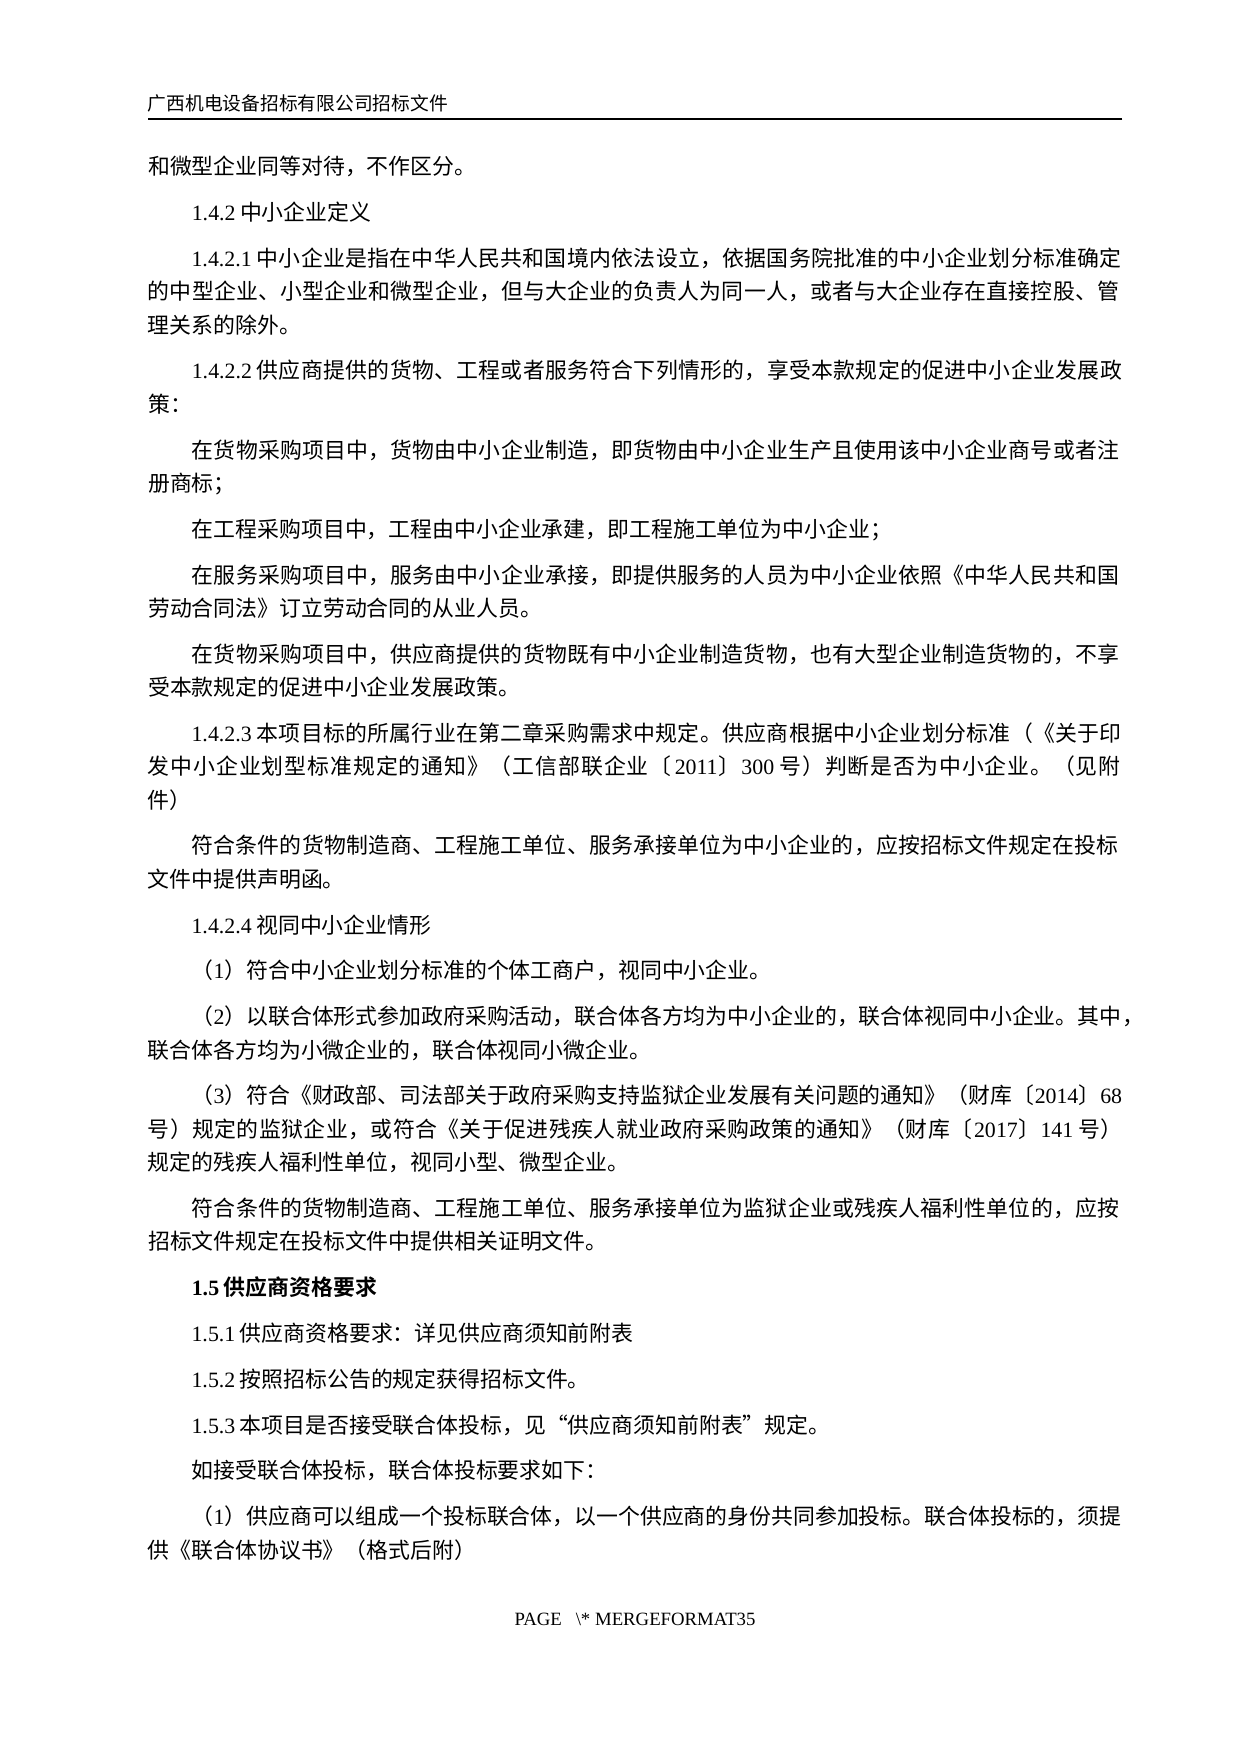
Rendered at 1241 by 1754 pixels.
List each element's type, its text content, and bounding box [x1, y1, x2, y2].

text （2）以联合体形式参加政府采购活动，联合体各方均为中小企业的，联合体视同中小企业。其中，联合体各方均为小微企业的，联合体视同小微企业。 [148, 998, 1122, 1064]
text 1.4.2.4视同中小企业情形 [148, 906, 1122, 939]
text 1.4.2.2供应商提供的货物、工程或者服务符合下列情形的，享受本款规定的促进中小企业发展政策： [148, 352, 1122, 418]
text 1.4.2中小企业定义 [148, 193, 1122, 227]
text （1）供应商可以组成一个投标联合体，以一个供应商的身份共同参加投标。联合体投标的，须提供《联合体协议书》（格式后附） [148, 1498, 1122, 1564]
text 在工程采购项目中，工程由中小企业承建，即工程施工单位为中小企业； [148, 510, 1122, 543]
text 1.5.2按照招标公告的规定获得招标文件。 [148, 1360, 1122, 1393]
text 1.4.2.1中小企业是指在中华人民共和国境内依法设立，依据国务院批准的中小企业划分标准确定的中型企业、小型企业和微型企业，但与大企业的负责人为同一人，或者与大企业存在直接控股、管理关系的除外。 [148, 239, 1122, 339]
text 1.4.2.3本项目标的所属行业在第二章采购需求中规定。供应商根据中小企业划分标准（《关于印发中小企业划型标准规定的通知》（工信部联企业〔2011〕300号）判断是否为中小企业。（见附件） [148, 714, 1122, 814]
text 在货物采购项目中，货物由中小企业制造，即货物由中小企业生产且使用该中小企业商号或者注册商标； [148, 431, 1122, 498]
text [148, 148, 1122, 181]
text （1）符合中小企业划分标准的个体工商户，视同中小企业。 [148, 952, 1122, 985]
text 1.5供应商资格要求 [148, 1268, 1122, 1302]
text 在服务采购项目中，服务由中小企业承接，即提供服务的人员为中小企业依照《中华人民共和国劳动合同法》订立劳动合同的从业人员。 [148, 556, 1122, 623]
text 在货物采购项目中，供应商提供的货物既有中小企业制造货物，也有大型企业制造货物的，不享受本款规定的促进中小企业发展政策。 [148, 635, 1122, 702]
text 符合条件的货物制造商、工程施工单位、服务承接单位为中小企业的，应按招标文件规定在投标文件中提供声明函。 [148, 827, 1122, 893]
text （3）符合《财政部、司法部关于政府采购支持监狱企业发展有关问题的通知》（财库〔2014〕68号）规定的监狱企业，或符合《关于促进残疾人就业政府采购政策的通知》（财库〔2017〕141号）规定的残疾人福利性单位，视同小型、微型企业。 [148, 1077, 1122, 1177]
text 1.5.1供应商资格要求：详见供应商须知前附表 [148, 1314, 1122, 1348]
text 符合条件的货物制造商、工程施工单位、服务承接单位为监狱企业或残疾人福利性单位的，应按招标文件规定在投标文件中提供相关证明文件。 [148, 1189, 1122, 1256]
text 1.5.3本项目是否接受联合体投标，见“供应商须知前附表”规定。 [148, 1406, 1122, 1439]
text 如接受联合体投标，联合体投标要求如下： [148, 1452, 1122, 1485]
